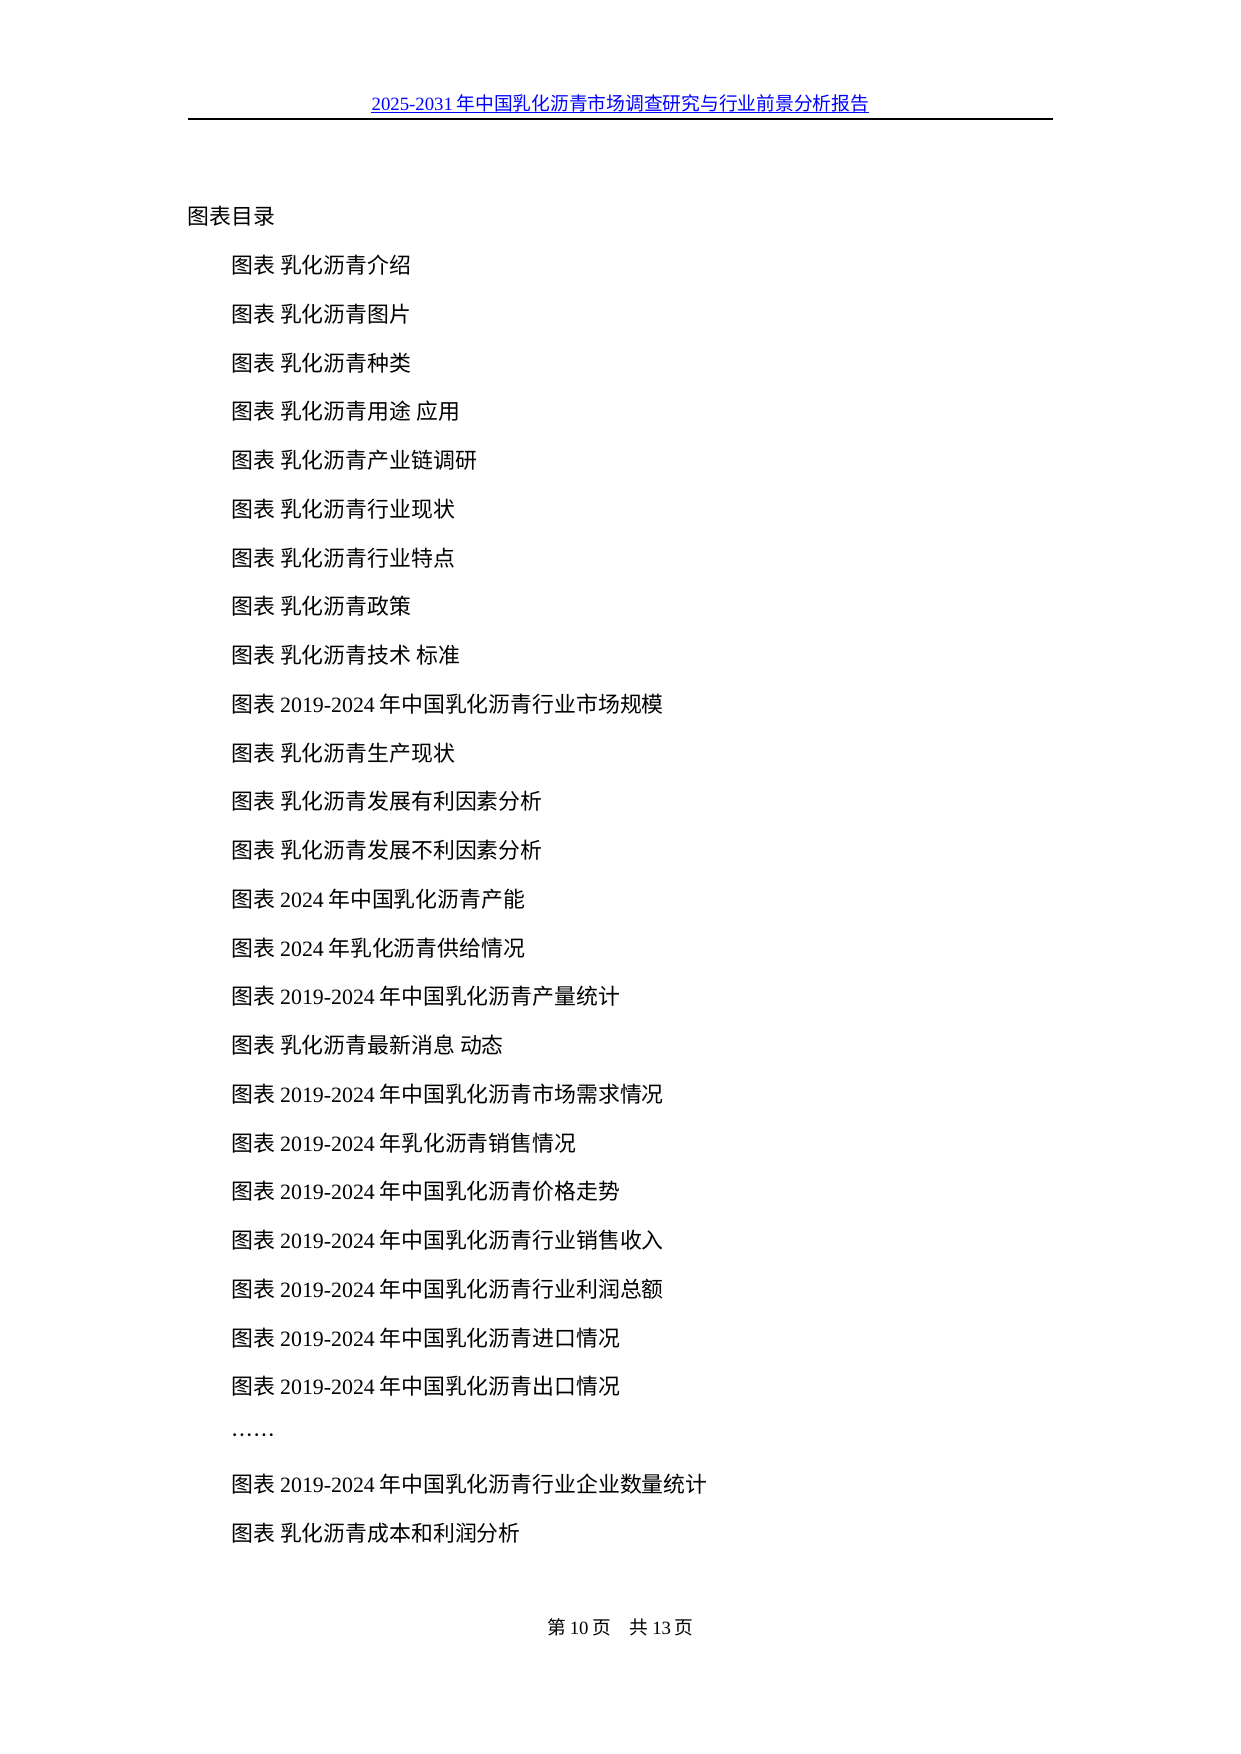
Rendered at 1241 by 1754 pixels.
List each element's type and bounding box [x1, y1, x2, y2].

text [187, 150, 1053, 1548]
